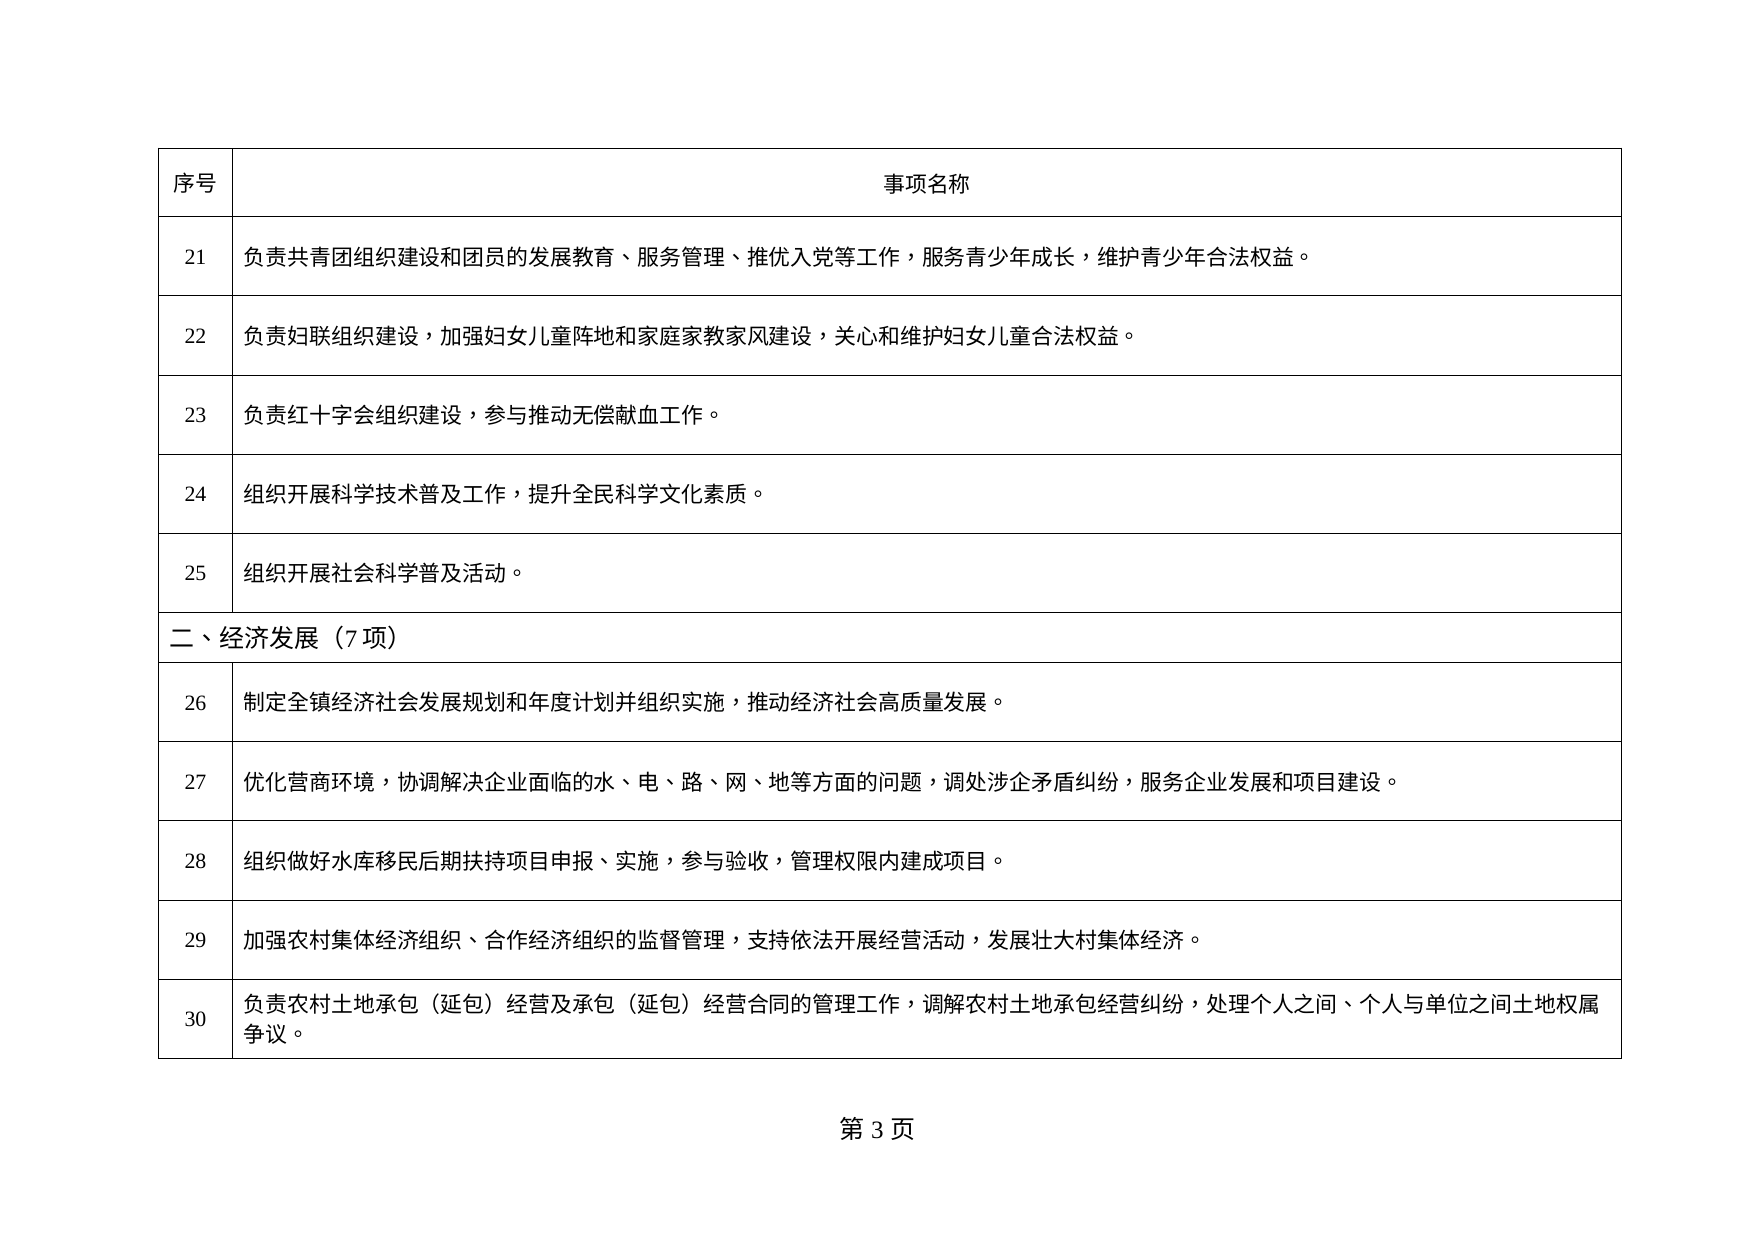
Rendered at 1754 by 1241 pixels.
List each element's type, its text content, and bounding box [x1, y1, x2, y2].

table_cell 组织开展社会科学普及活动。 [233, 534, 1621, 612]
table_cell 加强农村集体经济组织、合作经济组织的监督管理，支持依法开展经营活动，发展壮大村集体经济。 [233, 901, 1621, 979]
table_cell 28 [159, 821, 232, 899]
table_cell 组织开展科学技术普及工作，提升全民科学文化素质。 [233, 455, 1621, 533]
table_cell 组织做好水库移民后期扶持项目申报、实施，参与验收，管理权限内建成项目。 [233, 821, 1621, 899]
table_cell 负责红十字会组织建设，参与推动无偿献血工作。 [233, 376, 1621, 454]
table_cell 优化营商环境，协调解决企业面临的水、电、路、网、地等方面的问题，调处涉企矛盾纠纷，服务企业发展和项目建设。 [233, 742, 1621, 820]
table_cell 22 [159, 296, 232, 374]
table_cell 二、经济发展（7项） [159, 613, 1621, 662]
table_header 序号 [159, 149, 232, 216]
table_cell 21 [159, 217, 232, 295]
table_cell 负责妇联组织建设，加强妇女儿童阵地和家庭家教家风建设，关心和维护妇女儿童合法权益。 [233, 296, 1621, 374]
table_cell 27 [159, 742, 232, 820]
table_cell 25 [159, 534, 232, 612]
table_cell 29 [159, 901, 232, 979]
table_cell 26 [159, 663, 232, 741]
table_cell 24 [159, 455, 232, 533]
table_cell 23 [159, 376, 232, 454]
table_cell 制定全镇经济社会发展规划和年度计划并组织实施，推动经济社会高质量发展。 [233, 663, 1621, 741]
table_header 事项名称 [233, 149, 1621, 216]
table_cell 负责农村土地承包（延包）经营及承包（延包）经营合同的管理工作，调解农村土地承包经营纠纷，处理个人之间、个人与单位之间土地权属争议。 [233, 980, 1621, 1058]
table_cell 30 [159, 980, 232, 1058]
table_cell 负责共青团组织建设和团员的发展教育、服务管理、推优入党等工作，服务青少年成长，维护青少年合法权益。 [233, 217, 1621, 295]
